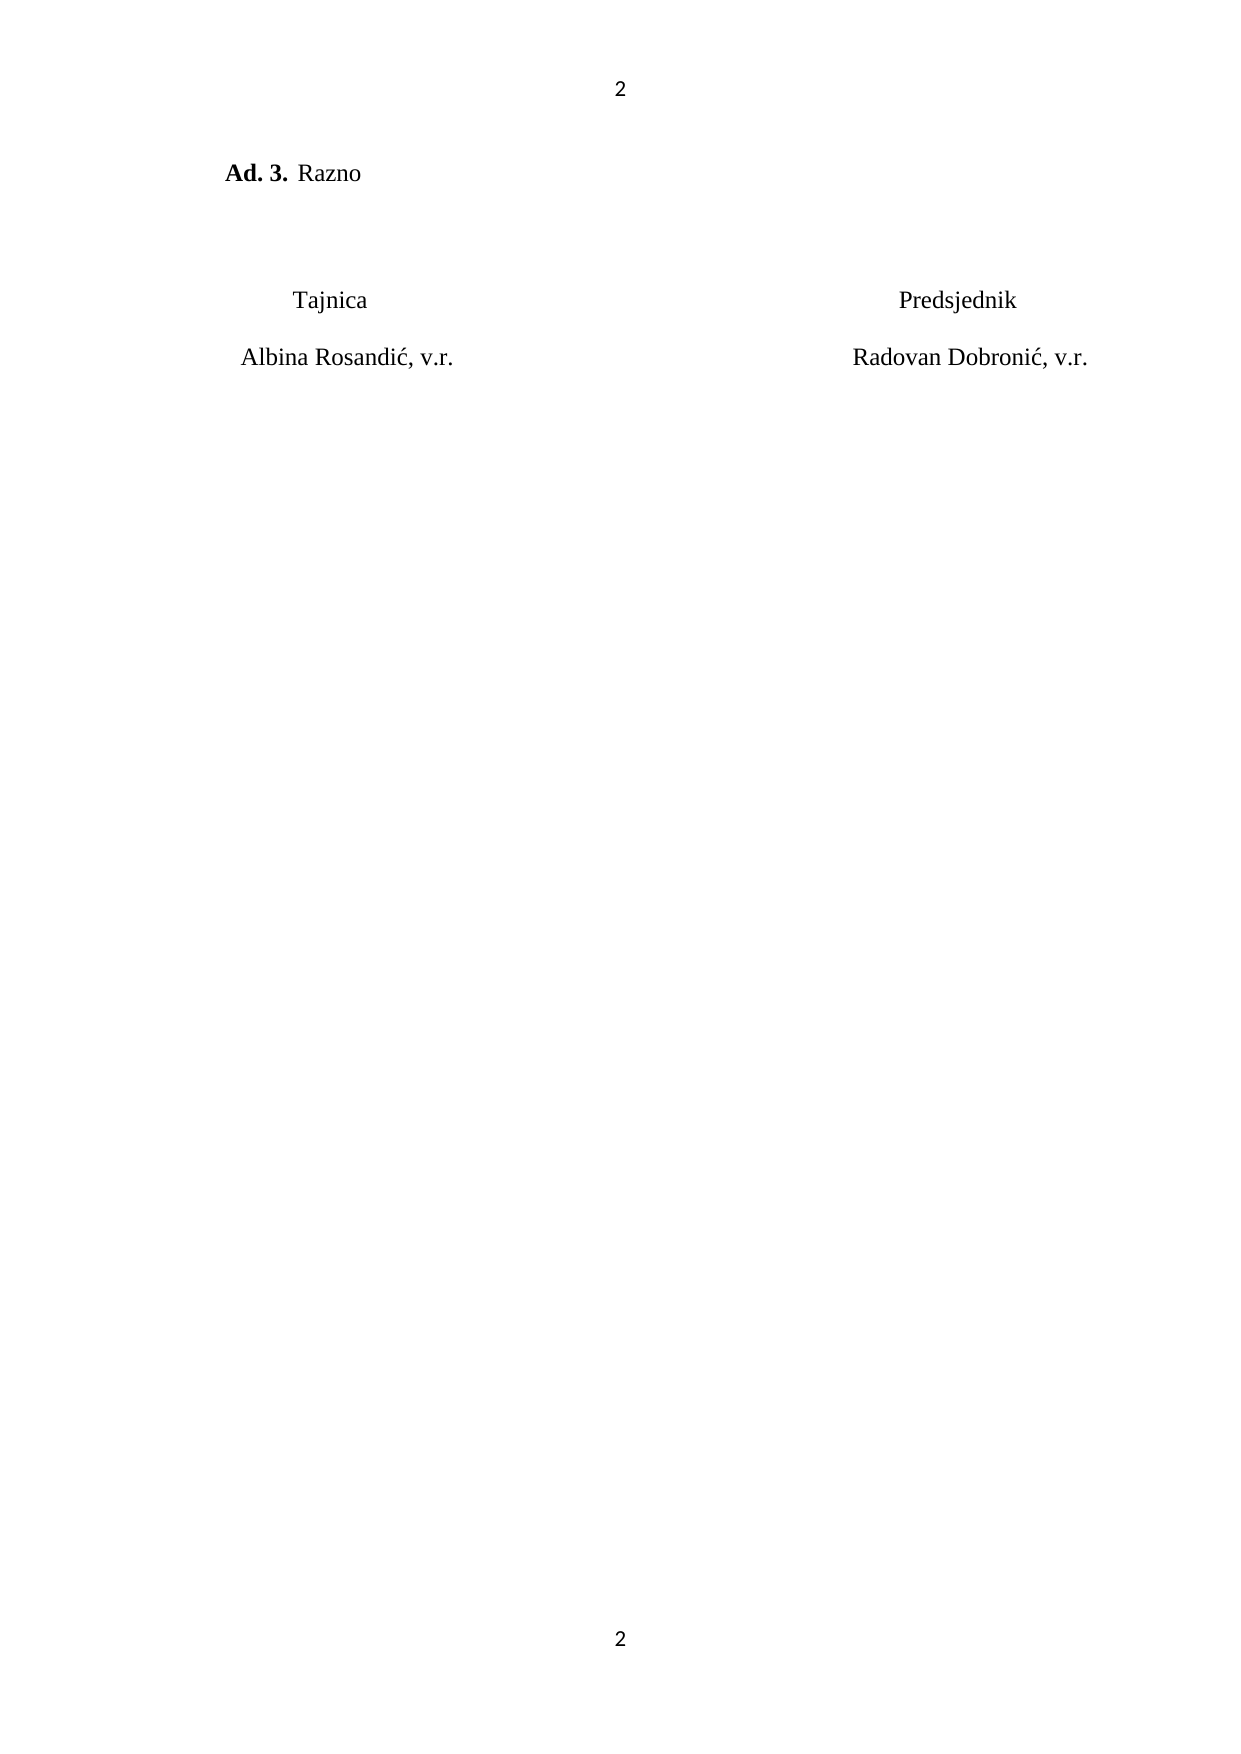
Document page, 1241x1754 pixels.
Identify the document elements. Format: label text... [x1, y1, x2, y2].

text Albina Rosandić, v.r. Radovan Dobronić, v.r. [150, 342, 1090, 371]
list Ad. 3. Razno [225, 158, 1090, 187]
text Tajnica Predsjednik [150, 285, 1090, 314]
